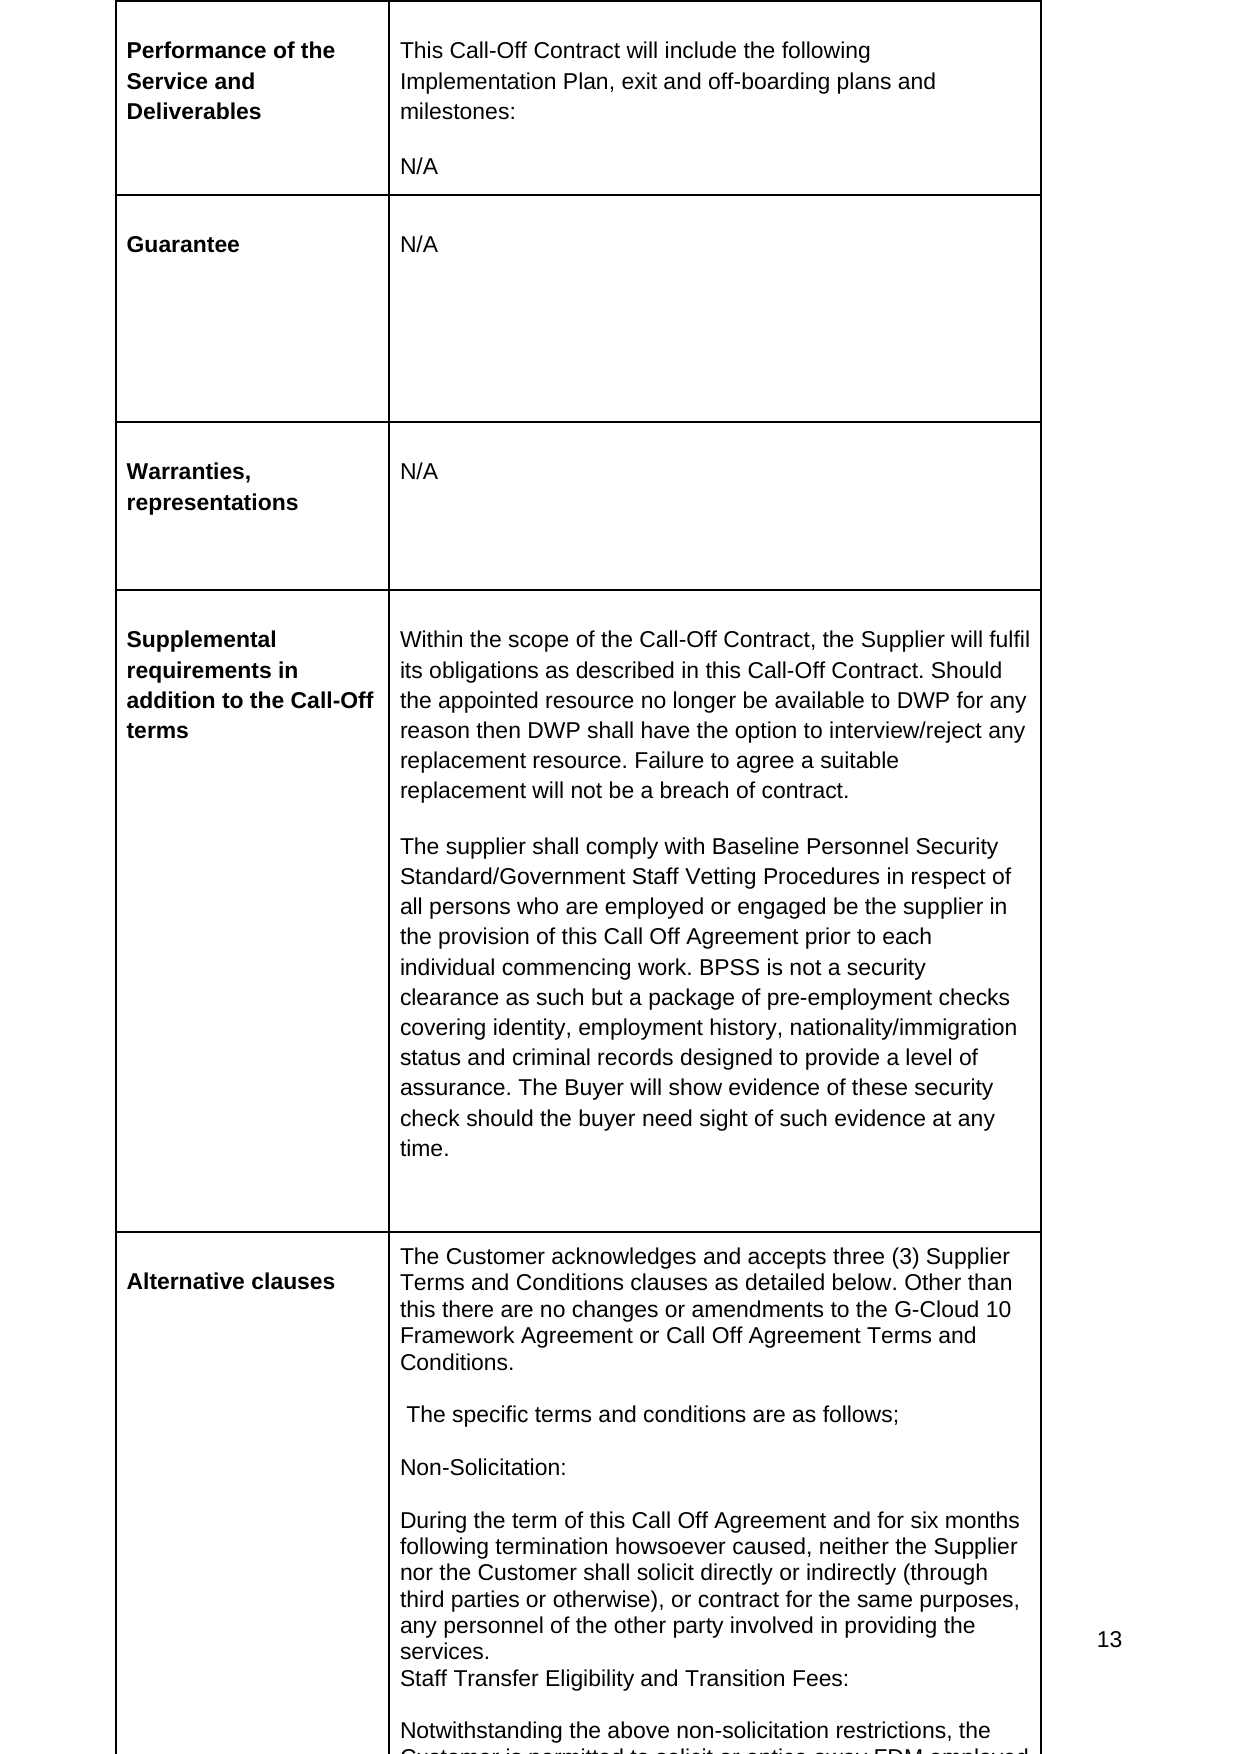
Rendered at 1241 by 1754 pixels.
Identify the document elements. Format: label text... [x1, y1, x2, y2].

table_cell Within the scope of the Call-Off Contract, the Supplier will fulfil its obligations as described in this Call-Off Contract. Should the appointed resource no longer be available to DWP for any reason then DWP shall have the option to interview/reject any replacement resource. Failure to agree a suitable replacement will not be a breach of contract. The supplier shall comply with Baseline Personnel Security Standard/Government Staff Vetting Procedures in respect of all persons who are employed or engaged be the supplier in the provision of this Call Off Agreement prior to each individual commencing work. BPSS is not a security clearance as such but a package of pre-employment checks covering identity, employment history, nationality/immigration status and criminal records designed to provide a level of assurance. The Buyer will show evidence of these security check should the buyer need sight of such evidence at any time. [390, 591, 1040, 1231]
table_cell Warranties, representations [117, 423, 388, 589]
table_header This Call-Off Contract will include the following Implementation Plan, exit and off-boarding plans and milestones: N/A [390, 2, 1040, 194]
table_cell The Customer acknowledges and accepts three (3) Supplier Terms and Conditions clauses as detailed below. Other than this there are no changes or amendments to the G-Cloud 10 Framework Agreement or Call Off Agreement Terms and Conditions. The specific terms and conditions are as follows; Non-Solicitation: During the term of this Call Off Agreement and for six months following termination howsoever caused, neither the Supplier nor the Customer shall solicit directly or indirectly (through third parties or otherwise), or contract for the same purposes, any personnel of the other party involved in providing the services. Staff Transfer Eligibility and Transition Fees: Notwithstanding the above non-solicitation restrictions, the Customer is permitted to solicit or entice away FDM employed consultants (“Employed Consultants”) to become permanent employees of the Customer without being in breach of the non-solicitation restrictions provided that the Employed Consultants have been on assignment with the Customer for a period of not less than 24 months on one or multiple successive assignments, except where otherwise agreed by the Supplier. Where this provision has been met FDM shall waive its right to the liquidated damages fee set out in the non-solicitation clause. Overtime Rates and Working Hours: The Supplier recognises the challenges of working in a professional IT delivery capacity and therefore will extend office hours for its Staff from 09:00 – 17:00 Monday to Friday as termed in the SFIA Definitions and rate card template, increasing it by two hours each side to 07:00 – 19:00 Monday to Friday. The Day Rates for the Employed Resources are calculated on the basis of an 8-hour work day. Any hours over an 8-hour day shall be compensated as overtime at overtime rates of a pro-rata hourly rate during the week and a 25% uplift on rates for weekend hours and 50% on bank holiday hours. [390, 1233, 1040, 1754]
table_cell Supplemental requirements in addition to the Call-Off terms [117, 591, 388, 1231]
table_cell N/A [390, 196, 1040, 421]
table_cell Guarantee [117, 196, 388, 421]
table_cell Alternative clauses [117, 1233, 388, 1754]
table_header Performance of the Service and Deliverables [117, 2, 388, 194]
table_cell N/A [390, 423, 1040, 589]
